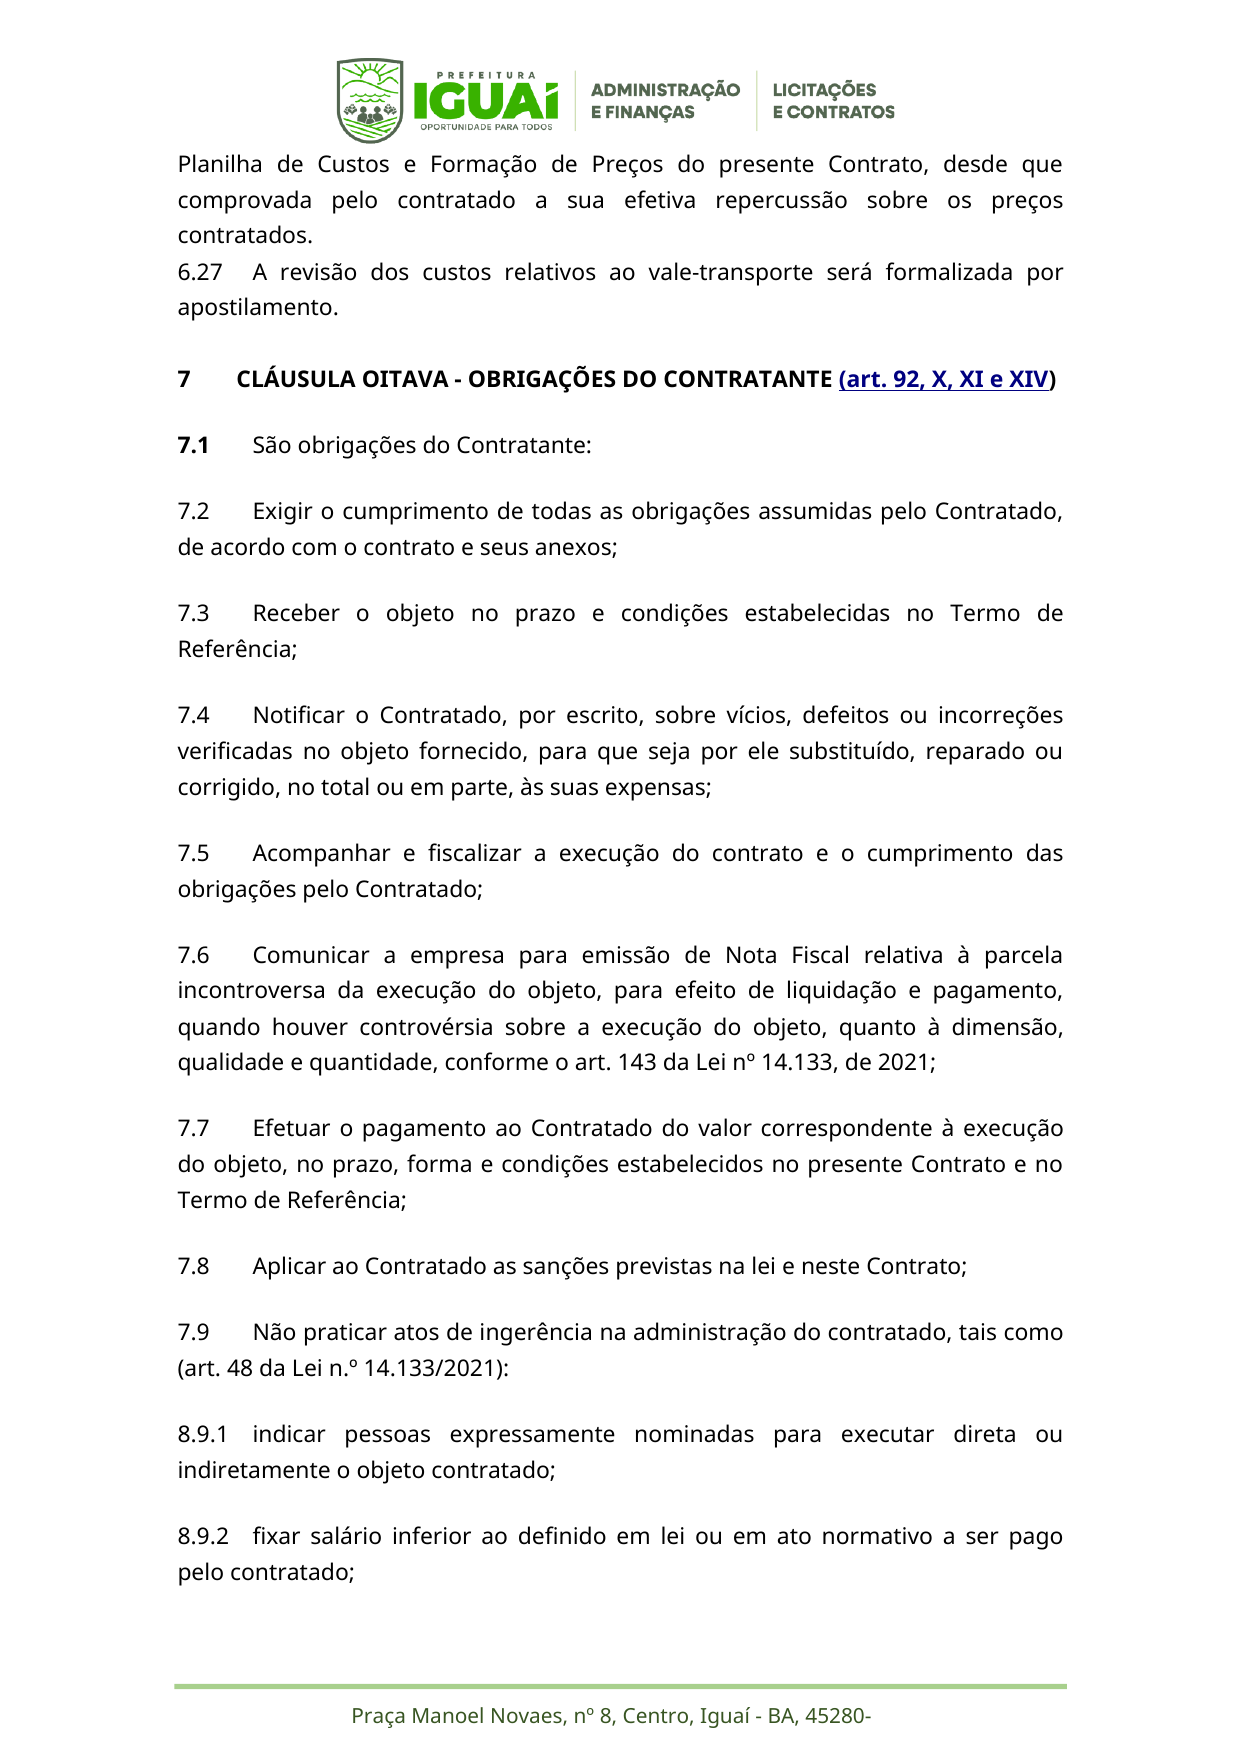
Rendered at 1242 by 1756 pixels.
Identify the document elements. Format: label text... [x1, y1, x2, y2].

list CLÁUSULA OITAVA - OBRIGAÇÕES DO CONTRATANTE (art. 92, X, XI e XIV) [177, 363, 1064, 394]
list A revisão dos custos relativos ao vale-transporte será formalizada por apostilamento. [177, 255, 1064, 323]
list Notificar o Contratado, por escrito, sobre vícios, defeitos ou incorreções verificadas no objeto fornecido, para que seja por ele substituído, reparado ou corrigido, no total ou em parte, às suas expensas; [177, 699, 1064, 802]
picture [336, 58, 895, 144]
list fixar salário inferior ao definido em lei ou em ato normativo a ser pago pelo contratado; [177, 1520, 1064, 1587]
list Aplicar ao Contratado as sanções previstas na lei e neste Contrato; [177, 1250, 1064, 1281]
list Receber o objeto no prazo e condições estabelecidas no Termo de Referência; [177, 597, 1064, 664]
list São obrigações do Contratante: [177, 429, 1064, 460]
list Exigir o cumprimento de todas as obrigações assumidas pelo Contratado, de acordo com o contrato e seus anexos; [177, 495, 1064, 562]
list indicar pessoas expressamente nominadas para executar direta ou indiretamente o objeto contratado; [177, 1418, 1064, 1485]
list Comunicar a empresa para emissão de Nota Fiscal relativa à parcela incontroversa da execução do objeto, para efeito de liquidação e pagamento, quando houver controvérsia sobre a execução do objeto, quanto à dimensão, qualidade e quantidade, conforme o art. 143 da Lei nº 14.133, de 2021; [177, 938, 1064, 1078]
list Não praticar atos de ingerência na administração do contratado, tais como (art. 48 da Lei n.º 14.133/2021): [177, 1316, 1064, 1383]
list Efetuar o pagamento ao Contratado do valor correspondente à execução do objeto, no prazo, forma e condições estabelecidos no presente Contrato e no Termo de Referência; [177, 1112, 1064, 1215]
list Acompanhar e fiscalizar a execução do contrato e o cumprimento das obrigações pelo Contratado; [177, 837, 1064, 904]
